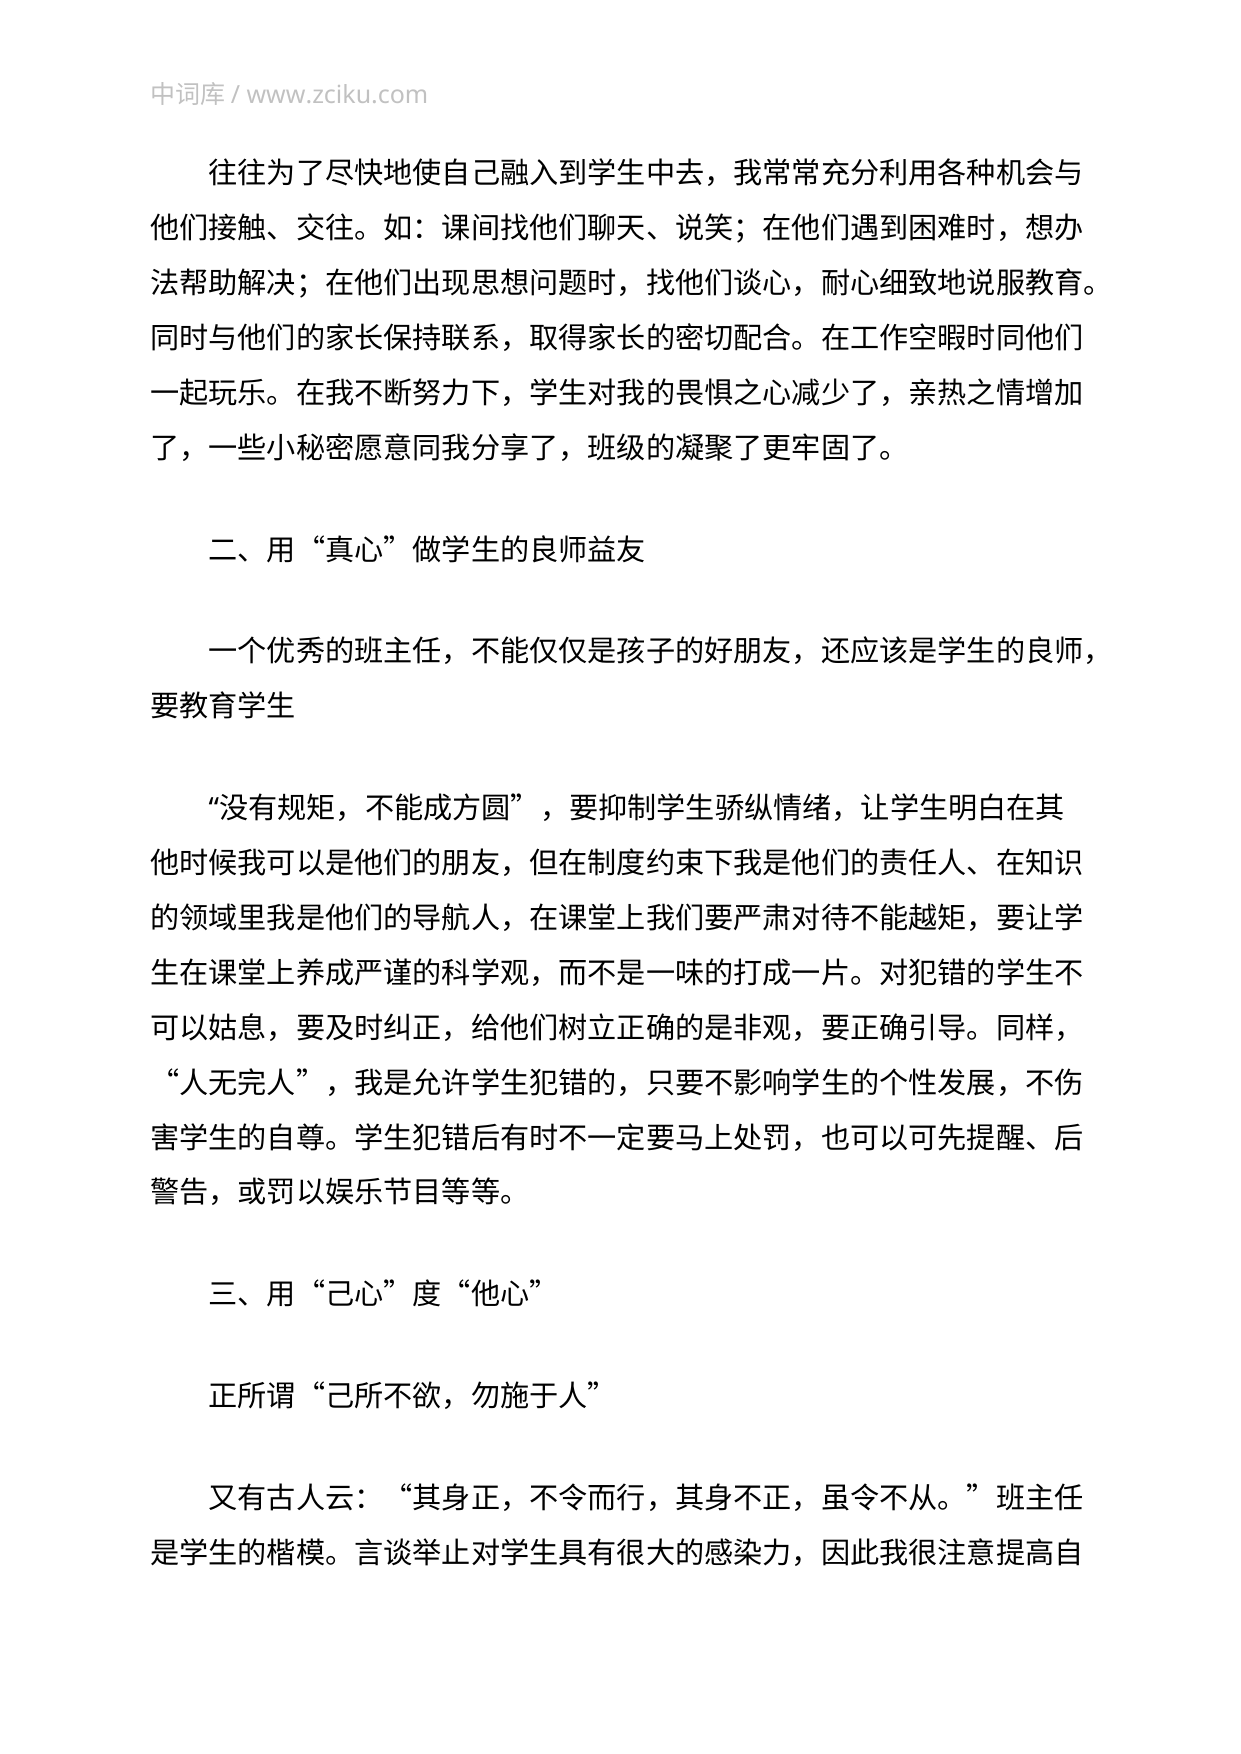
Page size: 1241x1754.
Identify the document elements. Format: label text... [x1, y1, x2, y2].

text 三、用“己心”度“他心” [150, 1271, 1090, 1313]
text 一个优秀的班主任，不能仅仅是孩子的好朋友，还应该是学生的良师，要教育学生 [150, 628, 1090, 725]
text 正所谓“己所不欲，勿施于人” [150, 1373, 1090, 1415]
text 往往为了尽快地使自己融入到学生中去，我常常充分利用各种机会与他们接触、交往。如：课间找他们聊天、说笑；在他们遇到困难时，想办法帮助解决；在他们出现思想问题时，找他们谈心，耐心细致地说服教育。同时与他们的家长保持联系，取得家长的密切配合。在工作空暇时同他们一起玩乐。在我不断努力下，学生对我的畏惧之心减少了，亲热之情增加了，一些小秘密愿意同我分享了，班级的凝聚了更牢固了。 [150, 150, 1090, 467]
text “没有规矩，不能成方圆”，要抑制学生骄纵情绪，让学生明白在其他时候我可以是他们的朋友，但在制度约束下我是他们的责任人、在知识的领域里我是他们的导航人，在课堂上我们要严肃对待不能越矩，要让学生在课堂上养成严谨的科学观，而不是一味的打成一片。对犯错的学生不可以姑息，要及时纠正，给他们树立正确的是非观，要正确引导。同样，“人无完人”，我是允许学生犯错的，只要不影响学生的个性发展，不伤害学生的自尊。学生犯错后有时不一定要马上处罚，也可以可先提醒、后警告，或罚以娱乐节目等等。 [150, 785, 1090, 1211]
text 二、用“真心”做学生的良师益友 [150, 526, 1090, 568]
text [150, 1474, 1090, 1572]
